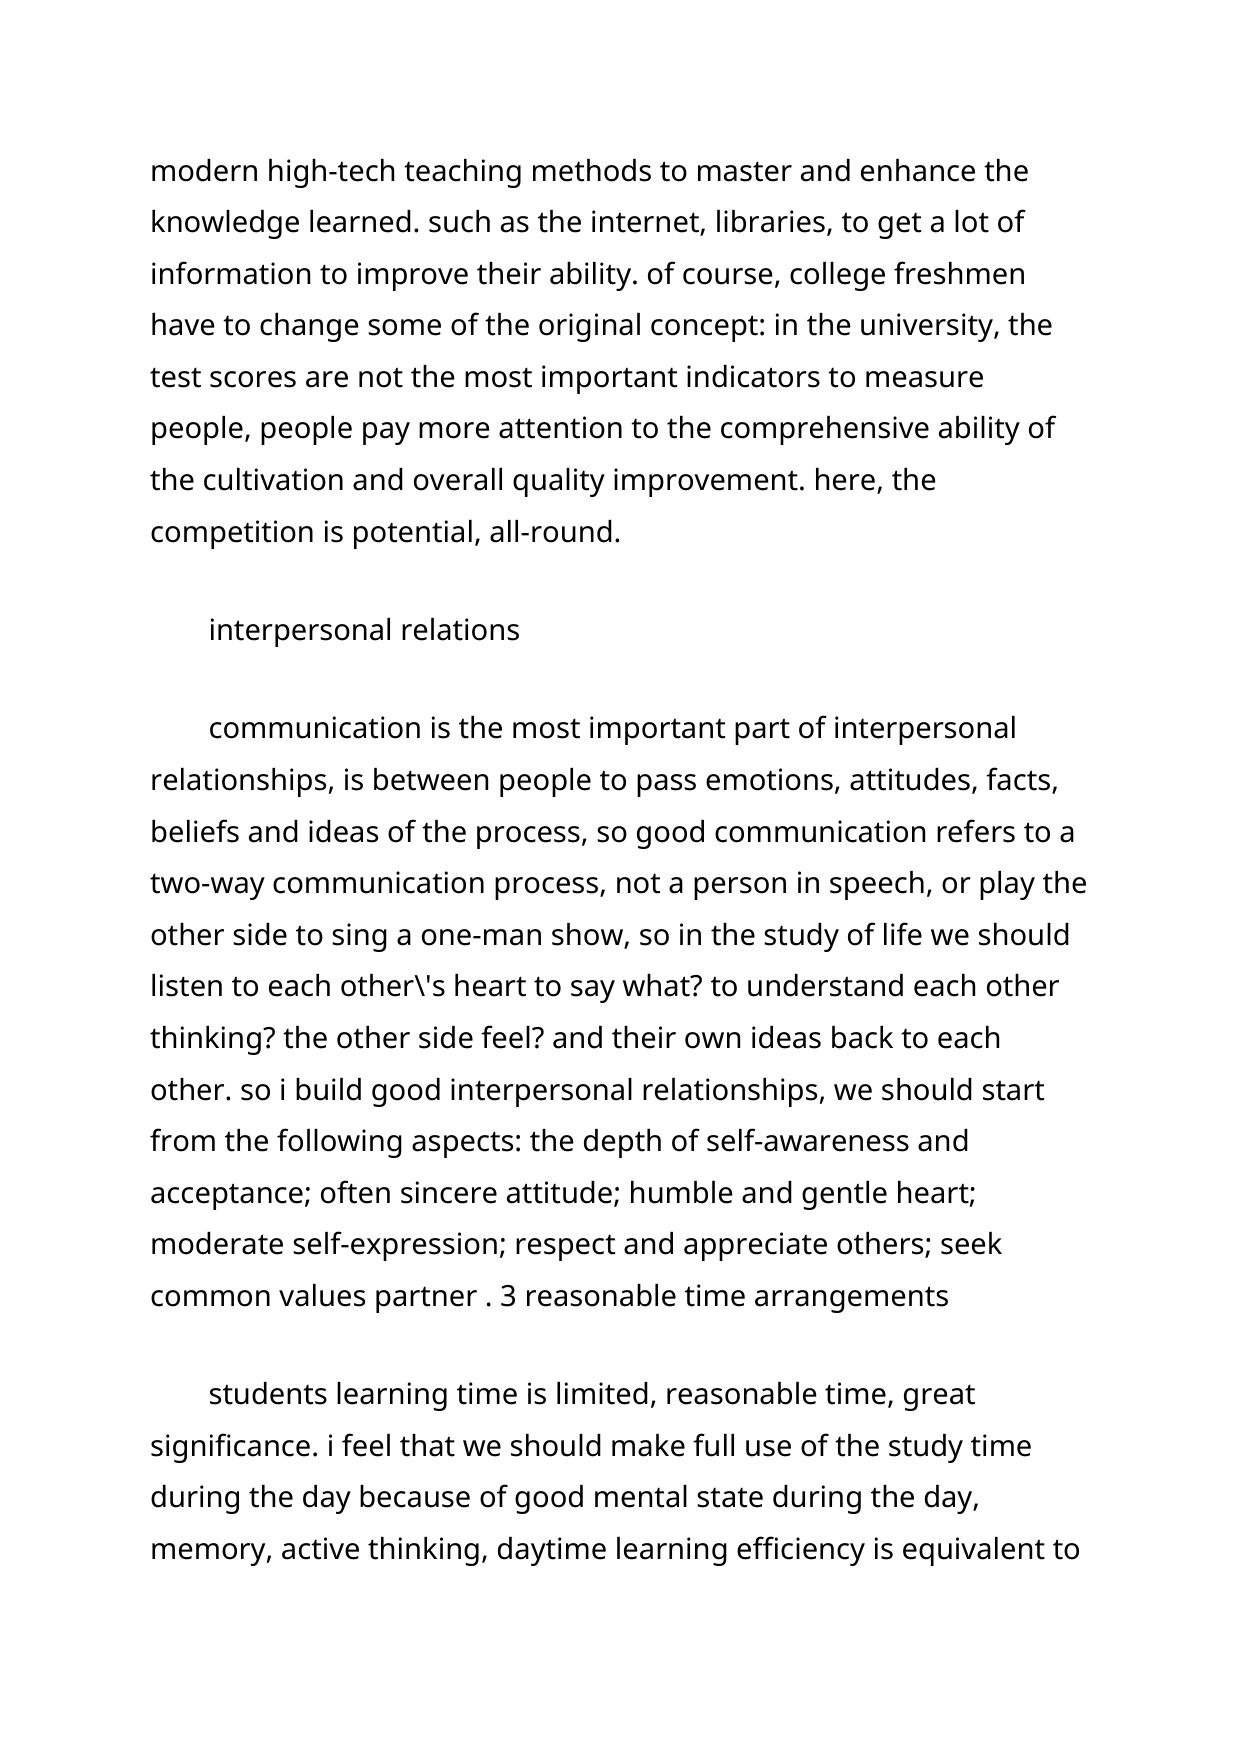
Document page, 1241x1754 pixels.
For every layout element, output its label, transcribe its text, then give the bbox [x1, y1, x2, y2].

text interpersonal relations [150, 609, 1090, 649]
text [150, 1373, 1090, 1568]
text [150, 150, 1090, 551]
text communication is the most important part of interpersonal relationships, is between people to pass emotions, attitudes, facts, beliefs and ideas of the process, so good communication refers to a two-way communication process, not a person in speech, or play the other side to sing a one-man show, so in the study of life we should listen to each other\'s heart to say what? to understand each other thinking? the other side feel? and their own ideas back to each other. so i build good interpersonal relationships, we should start from the following aspects: the depth of self-awareness and acceptance; often sincere attitude; humble and gentle heart; moderate self-expression; respect and appreciate others; seek common values partner . 3 reasonable time arrangements [150, 708, 1090, 1315]
